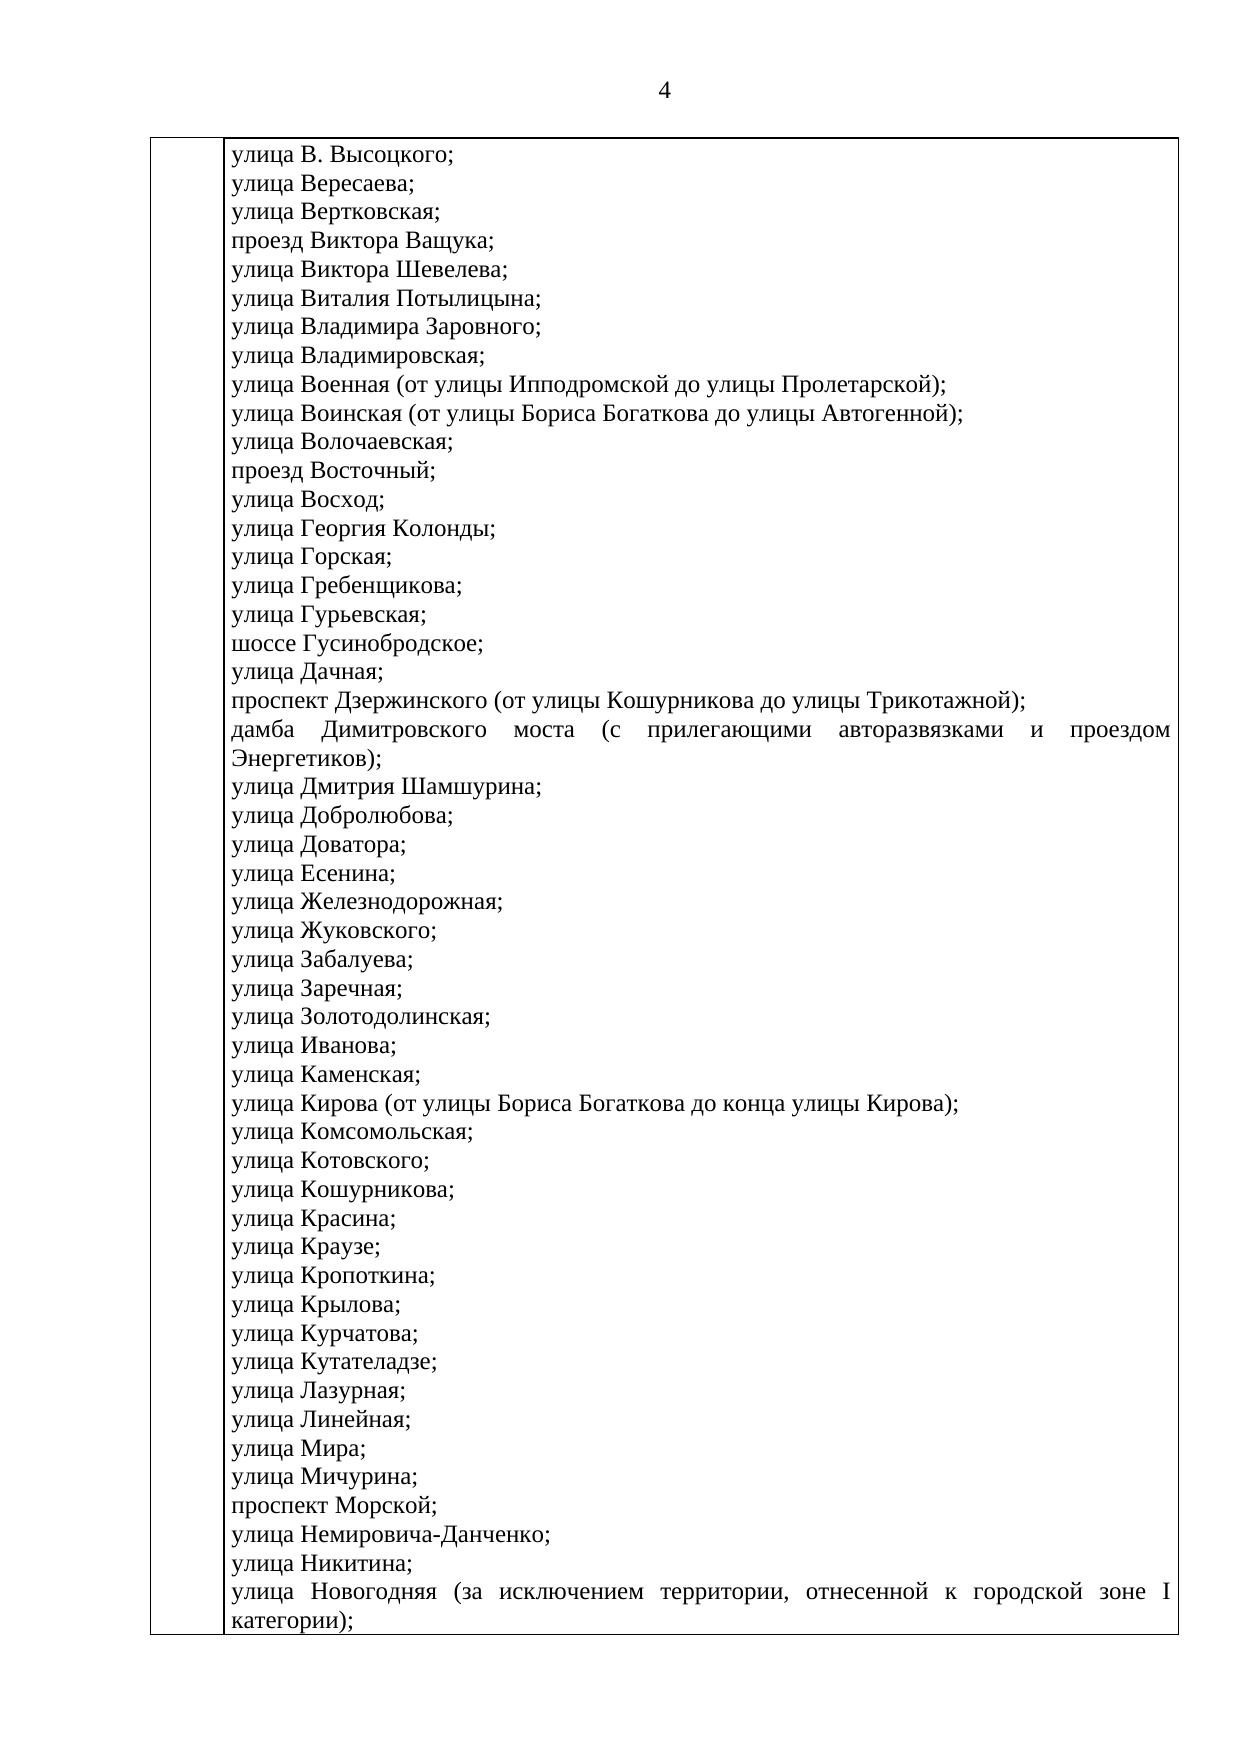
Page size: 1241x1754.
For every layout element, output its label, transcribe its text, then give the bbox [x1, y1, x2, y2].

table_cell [225, 139, 1178, 1634]
table_cell 4 [151, 138, 223, 1634]
